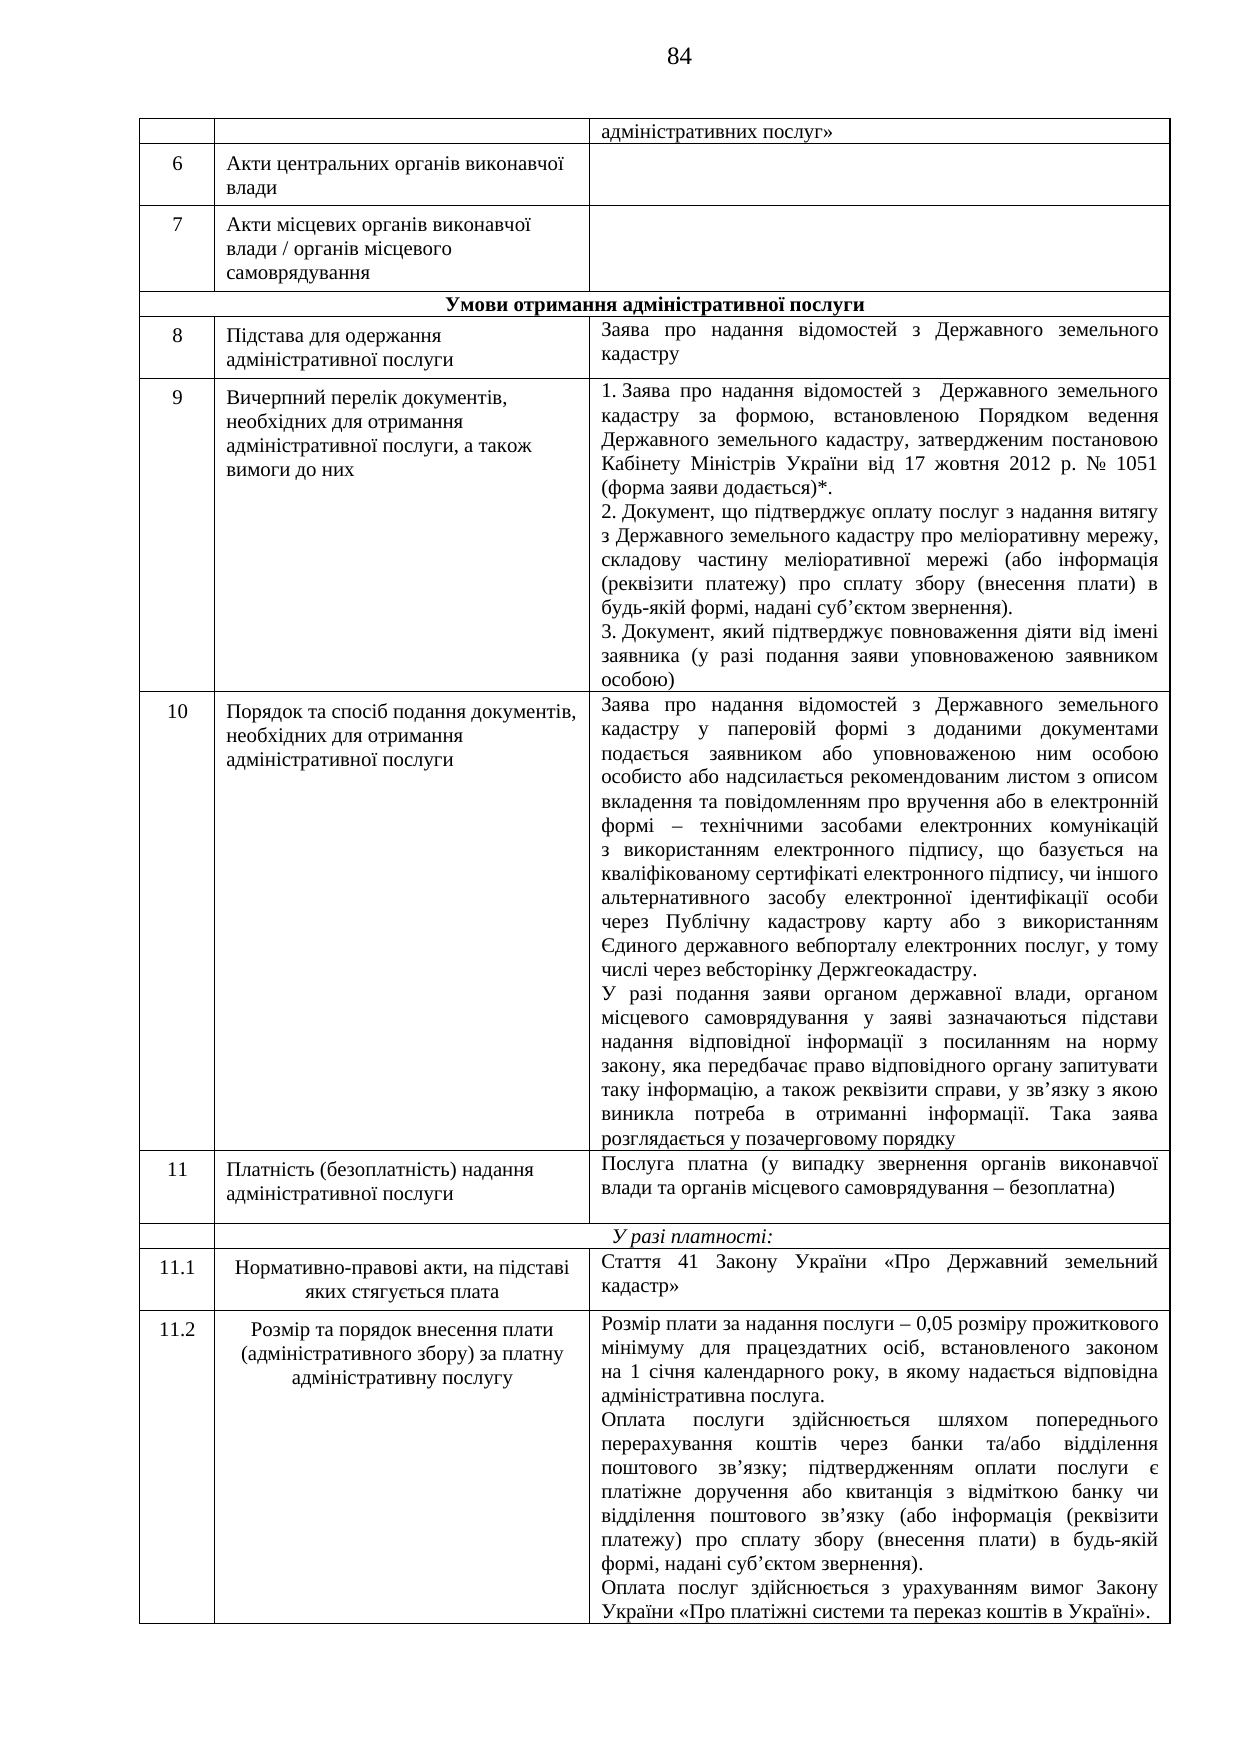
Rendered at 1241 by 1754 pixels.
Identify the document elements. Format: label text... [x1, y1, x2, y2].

table_cell Стаття 41 Закону України «Про Державний земельний кадастр» [590, 1249, 1169, 1309]
table_cell 11.2 [140, 1311, 214, 1623]
table_cell Вичерпний перелік документів, необхідних для отримання адміністративної послуги, а також вимоги до них [215, 379, 589, 691]
table_cell 9 [140, 379, 214, 691]
table_cell 1. Заява про надання відомостей з Державного земельного кадастру за формою, встановленою Порядком ведення Державного земельного кадастру, затвердженим постановою Кабінету Міністрів України від 17 жовтня 2012 р. № 1051 (форма заяви додається)*. 2. Документ, що підтверджує оплату послуг з надання витягу з Державного земельного кадастру про меліоративну мережу, складову частину меліоративної мережі (або інформація (реквізити платежу) про сплату збору (внесення плати) в будь-якій формі, надані суб’єктом звернення). 3. Документ, який підтверджує повноваження діяти від імені заявника (у разі подання заяви уповноваженою заявником особою) [590, 379, 1169, 691]
table_cell Заява про надання відомостей з Державного земельного кадастру у паперовій формі з доданими документами подається заявником або уповноваженою ним особою особисто або надсилається рекомендованим листом з описом вкладення та повідомленням про вручення або в електронній формі – технічними засобами електронних комунікацій з використанням електронного підпису, що базується на кваліфікованому сертифікаті електронного підпису, чи іншого альтернативного засобу електронної ідентифікації особи через Публічну кадастрову карту або з використанням Єдиного державного вебпорталу електронних послуг, у тому числі через вебсторінку Держгеокадастру. У разі подання заяви органом державної влади, органом місцевого самоврядування у заяві зазначаються підстави надання відповідної інформації з посиланням на норму закону, яка передбачає право відповідного органу запитувати таку інформацію, а також реквізити справи, у зв’язку з якою виникла потреба в отриманні інформації. Така заява розглядається у позачерговому порядку [590, 692, 1169, 1149]
table_cell Порядок та спосіб подання документів, необхідних для отримання адміністративної послуги [215, 692, 589, 1149]
table_cell Заява про надання відомостей з Державного земельного кадастру [590, 317, 1169, 377]
table_cell 7 [140, 206, 214, 291]
table_cell Послуга платна (у випадку звернення органів виконавчої влади та органів місцевого самоврядування – безоплатна) [590, 1151, 1169, 1223]
table_cell 10 [140, 692, 214, 1149]
table_cell Платність (безоплатність) надання адміністративної послуги [215, 1151, 589, 1223]
table_cell [590, 144, 1169, 205]
table_cell 11 [140, 1151, 214, 1223]
table_cell [590, 206, 1169, 291]
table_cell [590, 1311, 1169, 1623]
table_cell 6 [140, 144, 214, 205]
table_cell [215, 1311, 589, 1623]
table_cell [590, 119, 1169, 143]
table_cell У разі платності: [215, 1224, 1169, 1248]
table_cell Акти місцевих органів виконавчої влади / органів місцевого самоврядування [215, 206, 589, 291]
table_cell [215, 119, 589, 143]
table_cell Нормативно-правові акти, на підставі яких стягується плата [215, 1249, 589, 1309]
table_cell 11.1 [140, 1249, 214, 1309]
table_cell 5 [140, 119, 214, 143]
table_cell [140, 1224, 214, 1248]
table_cell 8 [140, 317, 214, 377]
table_cell Умови отримання адміністративної послуги [140, 292, 1169, 316]
table_cell Підстава для одержання адміністративної послуги [215, 317, 589, 377]
table_cell Акти центральних органів виконавчої влади [215, 144, 589, 205]
